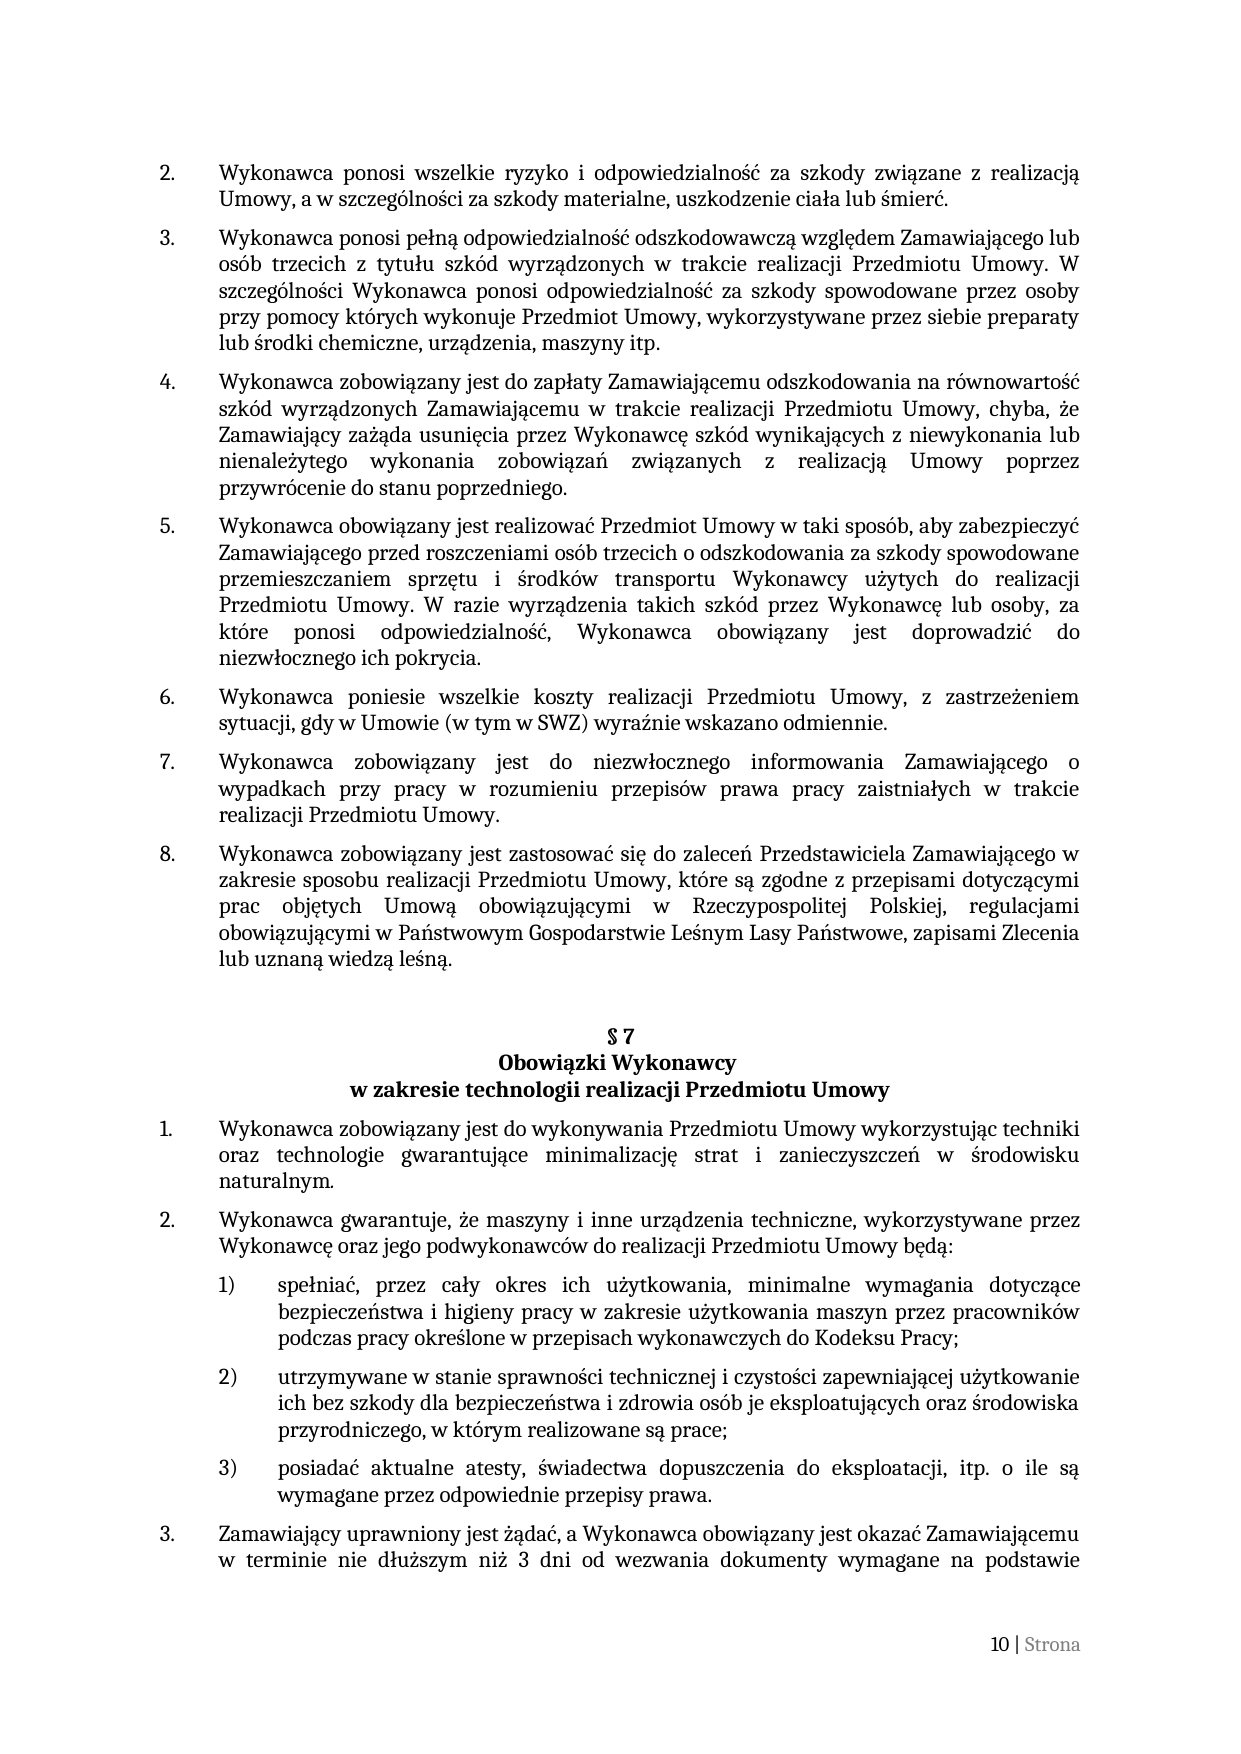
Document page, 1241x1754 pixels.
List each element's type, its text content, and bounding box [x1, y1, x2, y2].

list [159, 1520, 1081, 1573]
list Wykonawca obowiązany jest realizować Przedmiot Umowy w taki sposób, aby zabezpieczyć Zamawiającego przed roszczeniami osób trzecich o odszkodowania za szkody spowodowane przemieszczaniem sprzętu i środków transportu Wykonawcy użytych do realizacji Przedmiotu Umowy. W razie wyrządzenia takich szkód przez Wykonawcę lub osoby, za które ponosi odpowiedzialność, Wykonawca obowiązany jest doprowadzić do niezwłocznego ich pokrycia. [159, 513, 1081, 671]
list Wykonawca poniesie wszelkie koszty realizacji Przedmiotu Umowy, z zastrzeżeniem sytuacji, gdy w Umowie (w tym w SWZ) wyraźnie wskazano odmiennie. [159, 684, 1081, 737]
list Wykonawca zobowiązany jest do wykonywania Przedmiotu Umowy wykorzystując techniki oraz technologie gwarantujące minimalizację strat i zanieczyszczeń w środowisku naturalnym. [159, 1115, 1081, 1194]
list utrzymywane w stanie sprawności technicznej i czystości zapewniającej użytkowanie ich bez szkody dla bezpieczeństwa i zdrowia osób je eksploatujących oraz środowiska przyrodniczego, w którym realizowane są prace; [218, 1364, 1081, 1443]
list Wykonawca ponosi wszelkie ryzyko i odpowiedzialność za szkody związane z realizacją Umowy, a w szczególności za szkody materialne, uszkodzenie ciała lub śmierć. [159, 159, 1081, 212]
text § 7 Obowiązki Wykonawcy w zakresie technologii realizacji Przedmiotu Umowy [159, 1024, 1081, 1103]
list Wykonawca ponosi pełną odpowiedzialność odszkodowawczą względem Zamawiającego lub osób trzecich z tytułu szkód wyrządzonych w trakcie realizacji Przedmiotu Umowy. W szczególności Wykonawca ponosi odpowiedzialność za szkody spowodowane przez osoby przy pomocy których wykonuje Przedmiot Umowy, wykorzystywane przez siebie preparaty lub środki chemiczne, urządzenia, maszyny itp. [159, 225, 1081, 356]
list Wykonawca zobowiązany jest zastosować się do zaleceń Przedstawiciela Zamawiającego w zakresie sposobu realizacji Przedmiotu Umowy, które są zgodne z przepisami dotyczącymi prac objętych Umową obowiązującymi w Rzeczypospolitej Polskiej, regulacjami obowiązującymi w Państwowym Gospodarstwie Leśnym Lasy Państwowe, zapisami Zlecenia lub uznaną wiedzą leśną. [159, 841, 1081, 972]
list posiadać aktualne atesty, świadectwa dopuszczenia do eksploatacji, itp. o ile są wymagane przez odpowiednie przepisy prawa. [218, 1455, 1081, 1508]
list Wykonawca zobowiązany jest do niezwłocznego informowania Zamawiającego o wypadkach przy pracy w rozumieniu przepisów prawa pracy zaistniałych w trakcie realizacji Przedmiotu Umowy. [159, 749, 1081, 828]
list Wykonawca gwarantuje, że maszyny i inne urządzenia techniczne, wykorzystywane przez Wykonawcę oraz jego podwykonawców do realizacji Przedmiotu Umowy będą: [159, 1207, 1081, 1259]
list spełniać, przez cały okres ich użytkowania, minimalne wymagania dotyczące bezpieczeństwa i higieny pracy w zakresie użytkowania maszyn przez pracowników podczas pracy określone w przepisach wykonawczych do Kodeksu Pracy; [218, 1272, 1081, 1351]
list Wykonawca zobowiązany jest do zapłaty Zamawiającemu odszkodowania na równowartość szkód wyrządzonych Zamawiającemu w trakcie realizacji Przedmiotu Umowy, chyba, że Zamawiający zażąda usunięcia przez Wykonawcę szkód wynikających z niewykonania lub nienależytego wykonania zobowiązań związanych z realizacją Umowy poprzez przywrócenie do stanu poprzedniego. [159, 369, 1081, 501]
